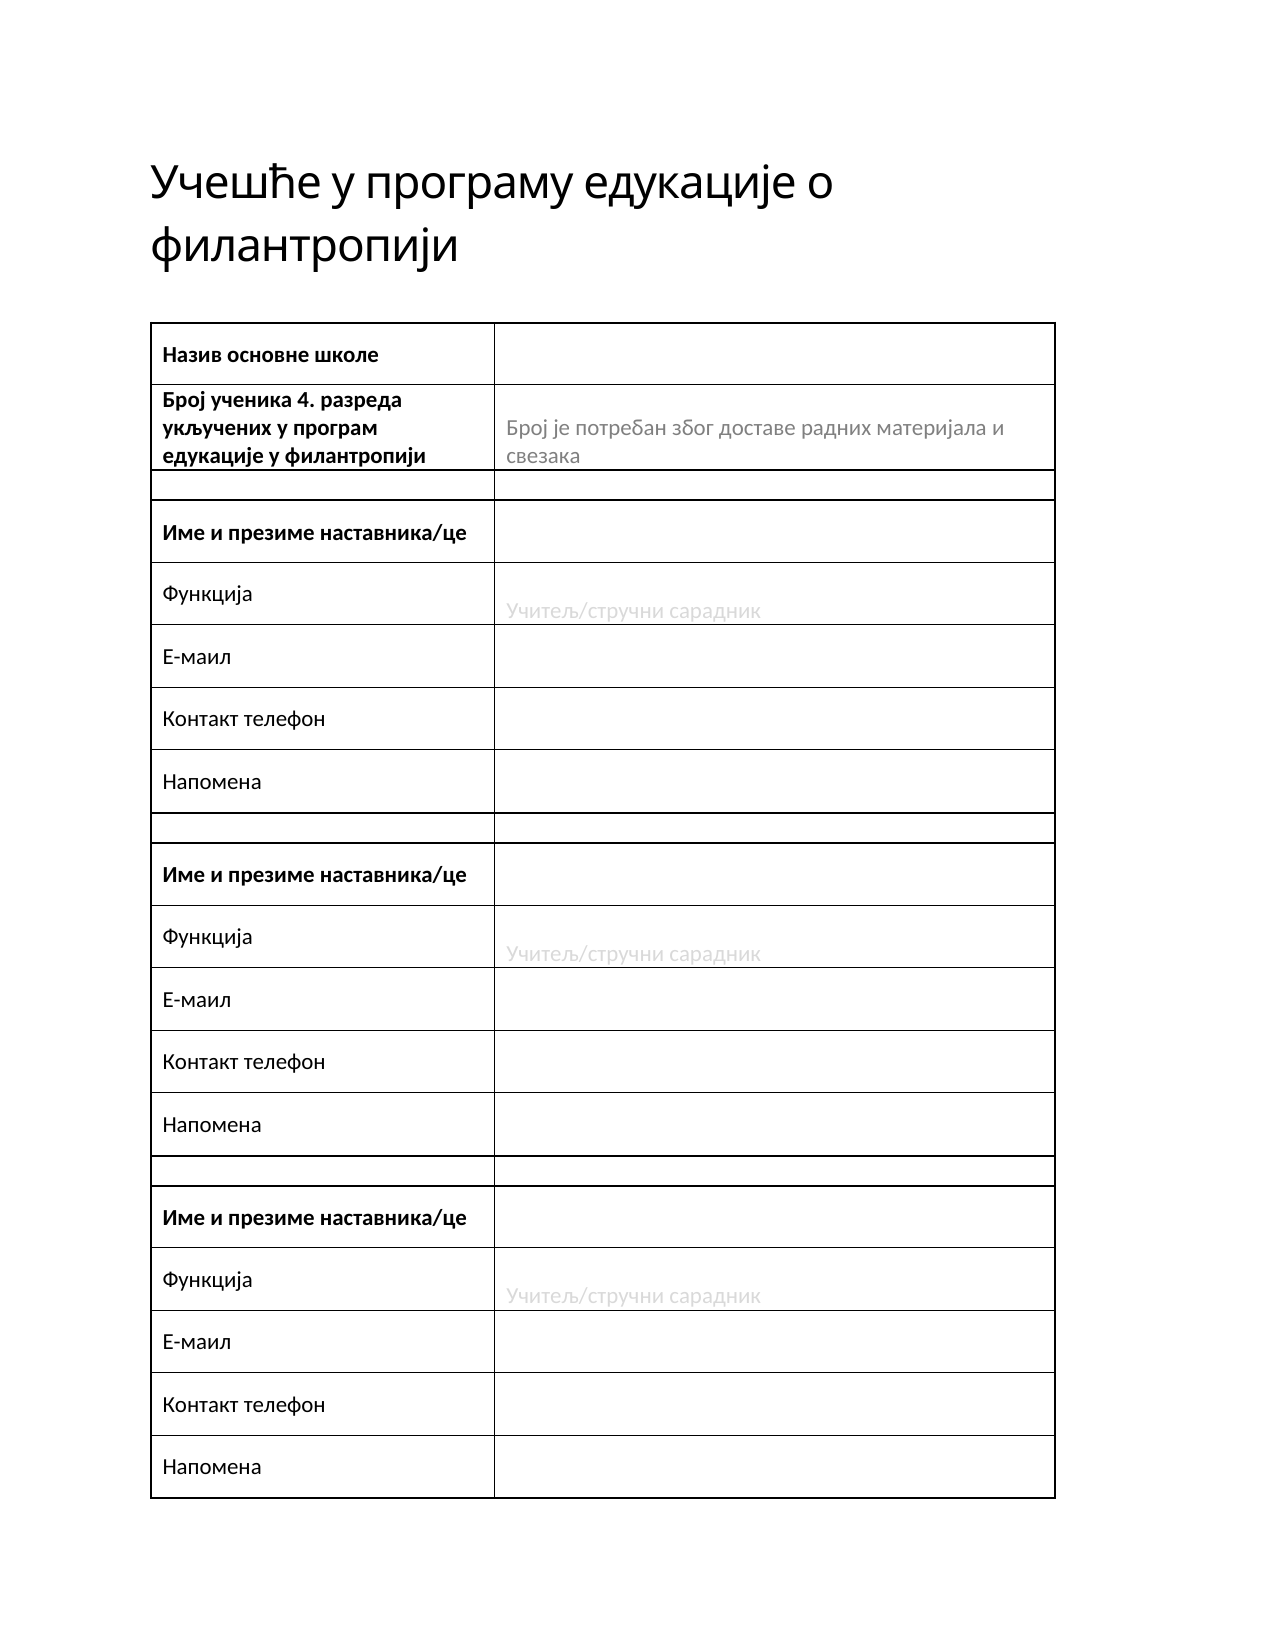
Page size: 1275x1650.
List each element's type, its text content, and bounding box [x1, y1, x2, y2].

table_cell Учитељ/стручни сарадник [495, 906, 1054, 967]
title Учешће у програму едукације о филантропији [150, 150, 1125, 275]
table_cell Контакт телефон [152, 688, 494, 749]
table_cell Број ученика 4. разреда укључених у програм едукације у филантропији [152, 385, 494, 469]
table_cell Контакт телефон [152, 1373, 494, 1434]
table_cell [495, 471, 1054, 499]
table_cell [495, 1436, 1054, 1497]
table_cell Функција [152, 1248, 494, 1309]
table_cell [495, 844, 1054, 904]
table_cell Напомена [152, 750, 494, 812]
table_cell [152, 1157, 494, 1184]
table_cell Е-маил [152, 625, 494, 687]
table_cell Напомена [152, 1436, 494, 1497]
table_cell Име и презиме наставника/це [152, 501, 494, 562]
table_cell [152, 814, 494, 842]
table_cell Е-маил [152, 1311, 494, 1372]
table_cell Име и презиме наставника/це [152, 1187, 494, 1247]
table_cell [495, 501, 1054, 562]
table_cell Функција [152, 906, 494, 967]
table_cell Контакт телефон [152, 1031, 494, 1092]
table_cell Учитељ/стручни сарадник [495, 563, 1054, 624]
table_cell Напомена [152, 1093, 494, 1154]
table_cell Е-маил [152, 968, 494, 1029]
table_cell [495, 625, 1054, 687]
table_cell [495, 1373, 1054, 1434]
table_cell Име и презиме наставника/це [152, 844, 494, 904]
table_cell [495, 688, 1054, 749]
table_header Назив основне школе [152, 324, 494, 384]
table_cell [152, 471, 494, 499]
table_cell [495, 1311, 1054, 1372]
table_cell [495, 1031, 1054, 1092]
table_cell Учитељ/стручни сарадник [495, 1248, 1054, 1309]
table_cell Функција [152, 563, 494, 624]
table_header [495, 324, 1054, 384]
table_cell [495, 1187, 1054, 1247]
table_cell [495, 1093, 1054, 1154]
table_cell [495, 1157, 1054, 1184]
table_cell [495, 750, 1054, 812]
table_cell Број је потребан због доставе радних материјала и свезака [495, 385, 1054, 469]
table_cell [495, 814, 1054, 842]
table_cell [495, 968, 1054, 1029]
